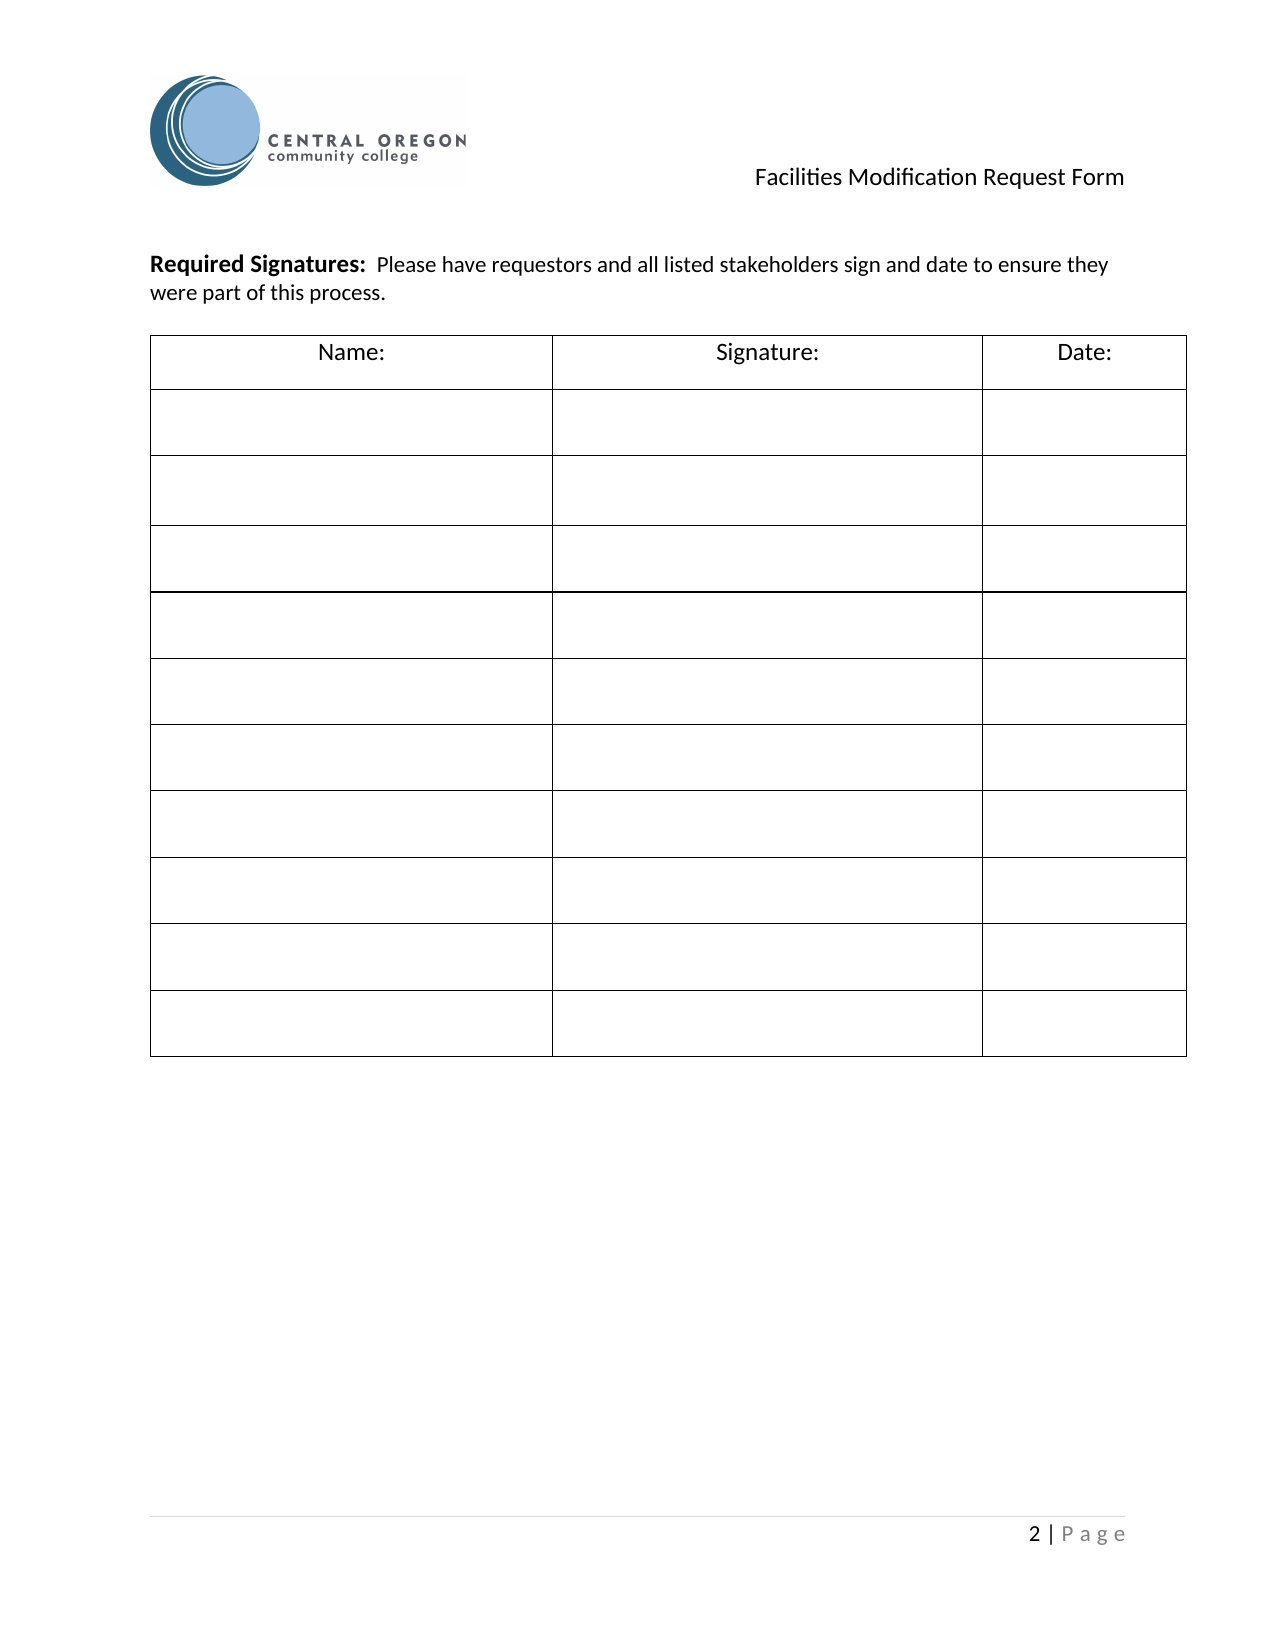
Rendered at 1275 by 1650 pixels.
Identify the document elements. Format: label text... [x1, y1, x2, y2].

table_cell [983, 456, 1186, 525]
table_cell [983, 725, 1186, 790]
picture [150, 75, 466, 186]
table_cell [151, 791, 552, 857]
table_cell [151, 390, 552, 455]
table_cell [553, 593, 982, 658]
table_header Name: [151, 336, 552, 389]
table_header Date: [983, 336, 1186, 389]
table_cell [151, 725, 552, 790]
text Required Signatures: Please have requestors and all listed stakeholders sign and date to ensure they were part of this process. [150, 248, 1125, 307]
table_cell [983, 858, 1186, 923]
table_cell [151, 924, 552, 989]
table_cell [983, 924, 1186, 989]
table_cell [151, 456, 552, 525]
table_cell [983, 390, 1186, 455]
table_cell [151, 858, 552, 923]
table_cell [553, 991, 982, 1056]
table_cell [151, 593, 552, 658]
table_cell [151, 526, 552, 591]
table_cell [553, 725, 982, 790]
table_cell [983, 659, 1186, 724]
table_cell [553, 390, 982, 455]
table_cell [983, 526, 1186, 591]
table_cell [553, 858, 982, 923]
table_cell [553, 456, 982, 525]
table_cell [983, 991, 1186, 1056]
table_cell [151, 991, 552, 1056]
table_header Signature: [553, 336, 982, 389]
table_cell [553, 659, 982, 724]
table_cell [553, 924, 982, 989]
table_cell [553, 791, 982, 857]
table_cell [983, 791, 1186, 857]
table_cell [151, 659, 552, 724]
table_cell [553, 526, 982, 591]
table_cell [983, 593, 1186, 658]
